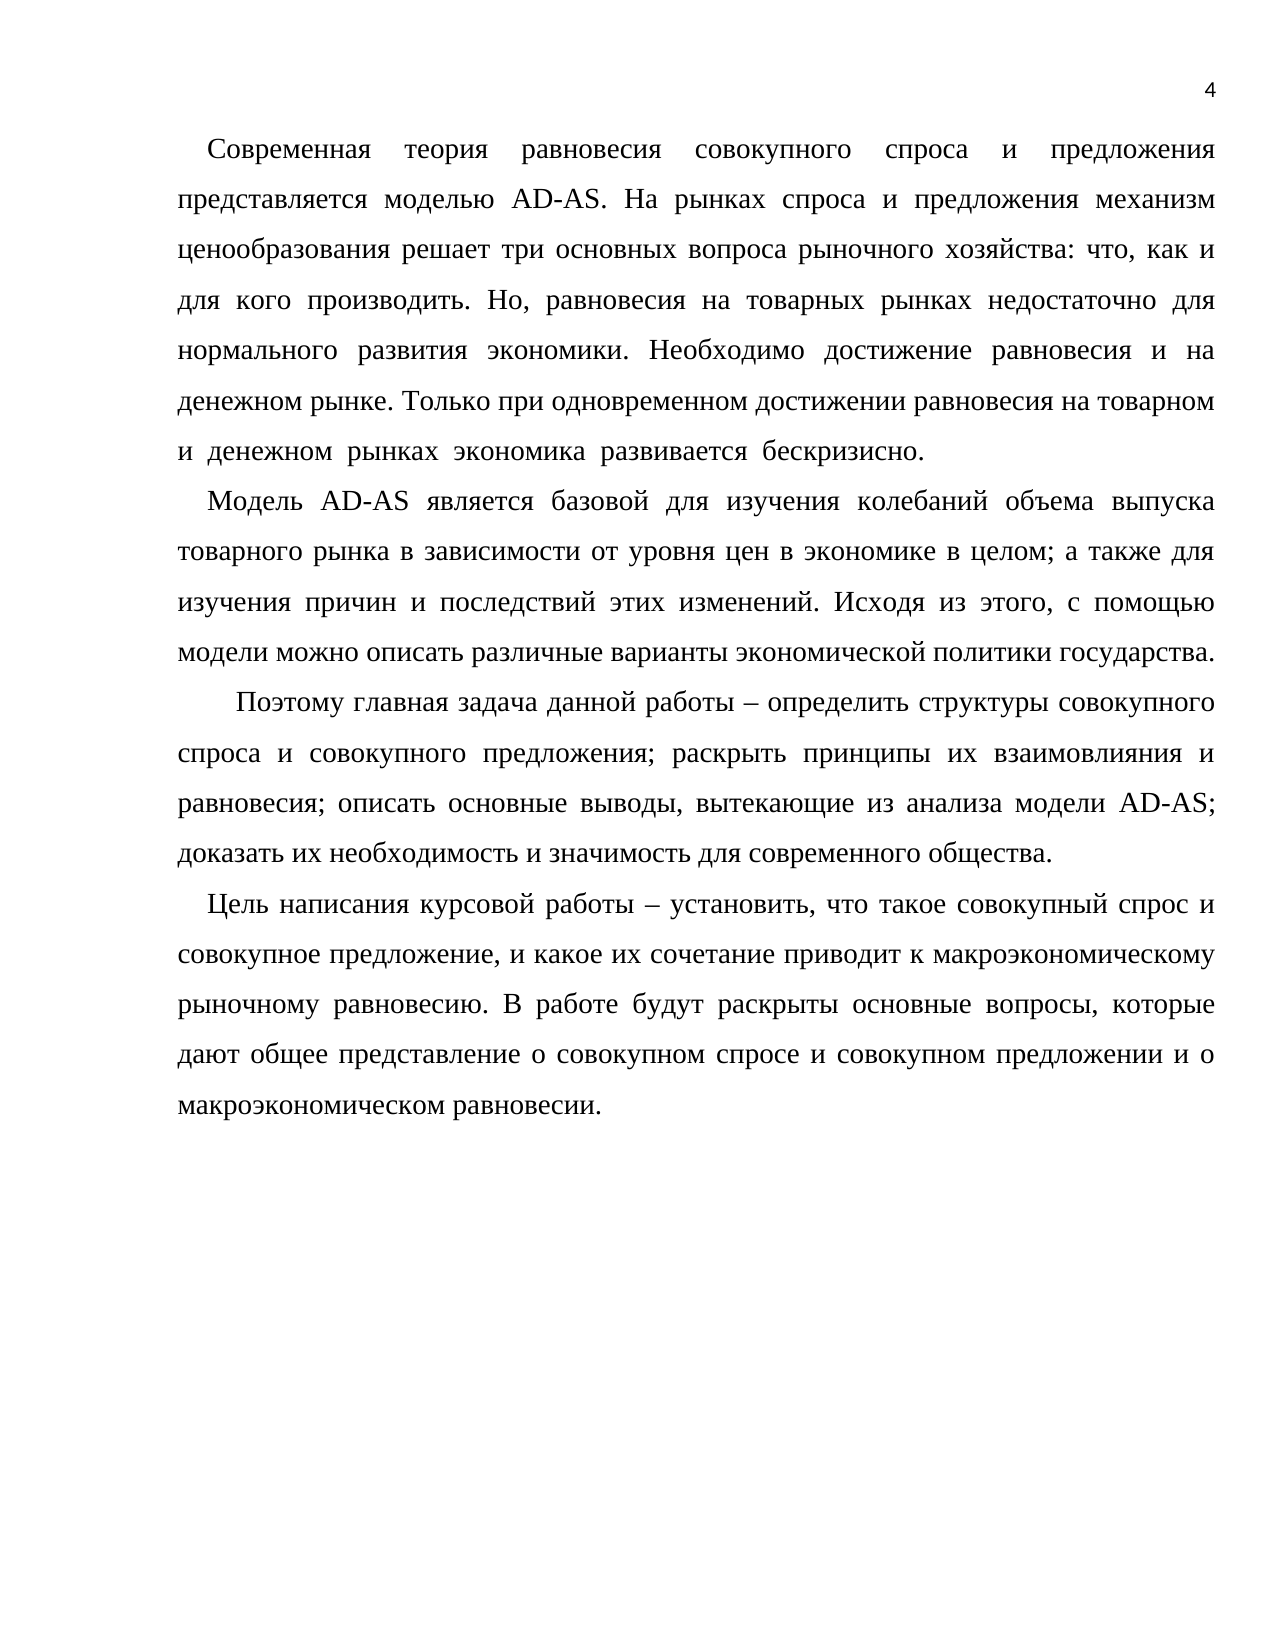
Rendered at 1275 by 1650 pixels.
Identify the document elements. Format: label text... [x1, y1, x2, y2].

text Цель написания курсовой работы – установить, что такое совокупный спрос и совокупное предложение, и какое их сочетание приводит к макроэкономическому рыночному равновесию. В работе будут раскрыты основные вопросы, которые дают общее представление о совокупном спросе и совокупном предложении и о макроэкономическом равновесии. [177, 886, 1216, 1121]
text Модель AD-AS является базовой для изучения колебаний объема выпуска товарного рынка в зависимости от уровня цен в экономике в целом; а также для изучения причин и последствий этих изменений. Исходя из этого, с помощью модели можно описать различные варианты экономической политики государства. [177, 483, 1216, 668]
text Современная теория равновесия совокупного спроса и предложения представляется моделью AD-AS. На рынках спроса и предложения механизм ценообразования решает три основных вопроса рыночного хозяйства: что, как и для кого производить. Но, равновесия на товарных рынках недостаточно для нормального развития экономики. Необходимо достижение равновесия и на денежном рынке. Только при одновременном достижении равновесия на товарном и денежном рынках экономика развивается бескризисно. [177, 131, 1216, 466]
text Поэтому главная задача данной работы – определить структуры совокупного спроса и совокупного предложения; раскрыть принципы их взаимовлияния и равновесия; описать основные выводы, вытекающие из анализа модели AD-AS; доказать их необходимость и значимость для современного общества. [177, 684, 1216, 869]
